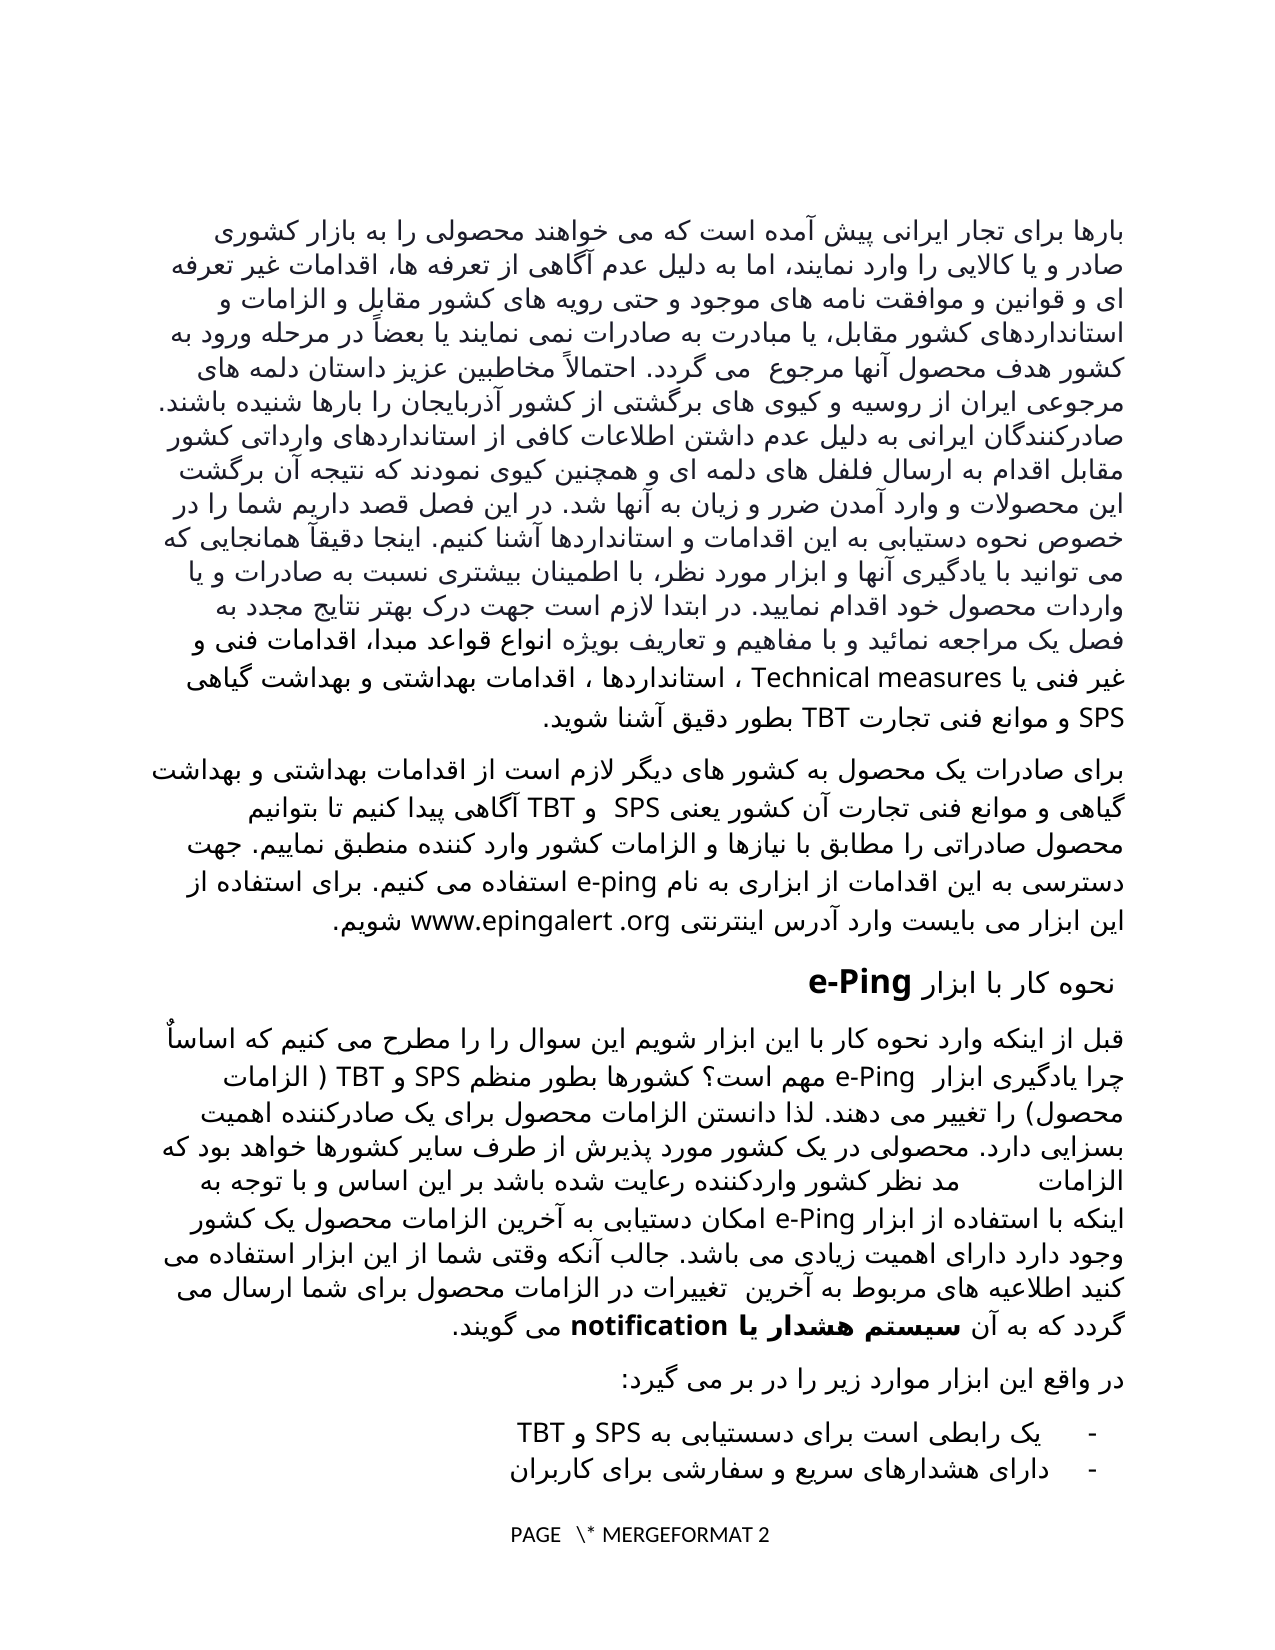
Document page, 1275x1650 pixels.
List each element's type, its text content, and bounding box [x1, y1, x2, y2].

text بارها برای تجار ایرانی پیش آمده است که می خواهند محصولی را به بازار کشوری صادر و یا کالایی را وارد نمایند، اما به دلیل عدم آگاهی از تعرفه ها، اقدامات غیر تعرفه ای و قوانین و موافقت نامه های موجود و حتی رویه های کشور مقابل و الزامات و استانداردهای کشور مقابل، یا مبادرت به صادرات نمی نمایند یا بعضاً در مرحله ورود به کشور هدف محصول آنها مرجوع می گردد. احتمالاً مخاطبین عزیز داستان دلمه های مرجوعی ایران از روسیه و کیوی های برگشتی از کشور آذربایجان را بارها شنیده باشند. صادرکنندگان ایرانی به دلیل عدم داشتن اطلاعات کافی از استانداردهای وارداتی کشور مقابل اقدام به ارسال فلفل های دلمه ای و همچنین کیوی نمودند که نتیجه آن برگشت این محصولات و وارد آمدن ضرر و زیان به آنها شد. در این فصل قصد داریم شما را در خصوص نحوه دستیابی به این اقدامات و استانداردها آشنا کنیم. اینجا دقیقآ همانجایی که می توانید با یادگیری آنها و ابزار مورد نظر، با اطمینان بیشتری نسبت به صادرات و یا واردات محصول خود اقدام نمایید. در ابتدا لازم است جهت درک بهتر نتایج مجدد به فصل یک مراجعه نمائید و با مفاهیم و تعاریف بویژه انواع قواعد مبدا، اقدامات فنی و غیر فنی یا Technical measures ، استانداردها ، اقدامات بهداشتی و بهداشت گیاهی SPS و موانع فنی تجارت TBT بطور دقیق آشنا شوید. [150, 216, 1125, 735]
list یک رابطی است برای دسستیابی به SPS و TBT [150, 1414, 1087, 1451]
text در واقع این ابزار موارد زیر را در بر می گیرد: [150, 1363, 1125, 1395]
list دارای هشدارهای سریع و سفارشی برای کاربران [150, 1454, 1087, 1485]
list نحوه کار با ابزار e-Ping [150, 958, 1116, 1003]
text قبل از اینکه وارد نحوه کار با این ابزار شویم این سوال را را مطرح می کنیم که اساساٌ چرا یادگیری ابزار e-Ping مهم است؟ کشورها بطور منظم SPS و TBT ( الزامات محصول) را تغییر می دهند. لذا دانستن الزامات محصول برای یک صادرکننده اهمیت بسزایی دارد. محصولی در یک کشور مورد پذیرش از طرف سایر کشورها خواهد بود که الزامات مد نظر کشور واردکننده رعایت شده باشد بر این اساس و با توجه به اینکه با استفاده از ابزار e-Ping امکان دستیابی به آخرین الزامات محصول یک کشور وجود دارد دارای اهمیت زیادی می باشد. جالب آنکه وقتی شما از این ابزار استفاده می کنید اطلاعیه های مربوط به آخرین تغییرات در الزامات محصول برای شما ارسال می گردد که به آن سیستم هشدار یا notification می گویند. [150, 1024, 1125, 1344]
text برای صادرات یک محصول به کشور های دیگر لازم است از اقدامات بهداشتی و بهداشت گیاهی و موانع فنی تجارت آن کشور یعنی SPS و TBT آگاهی پیدا کنیم تا بتوانیم محصول صادراتی را مطابق با نیازها و الزامات کشور وارد کننده منطبق نماییم. جهت دسترسی به این اقدامات از ابزاری به نام e-ping استفاده می کنیم. برای استفاده از این ابزار می بایست وارد آدرس اینترنتی www.epingalert .org شویم. [150, 755, 1125, 938]
